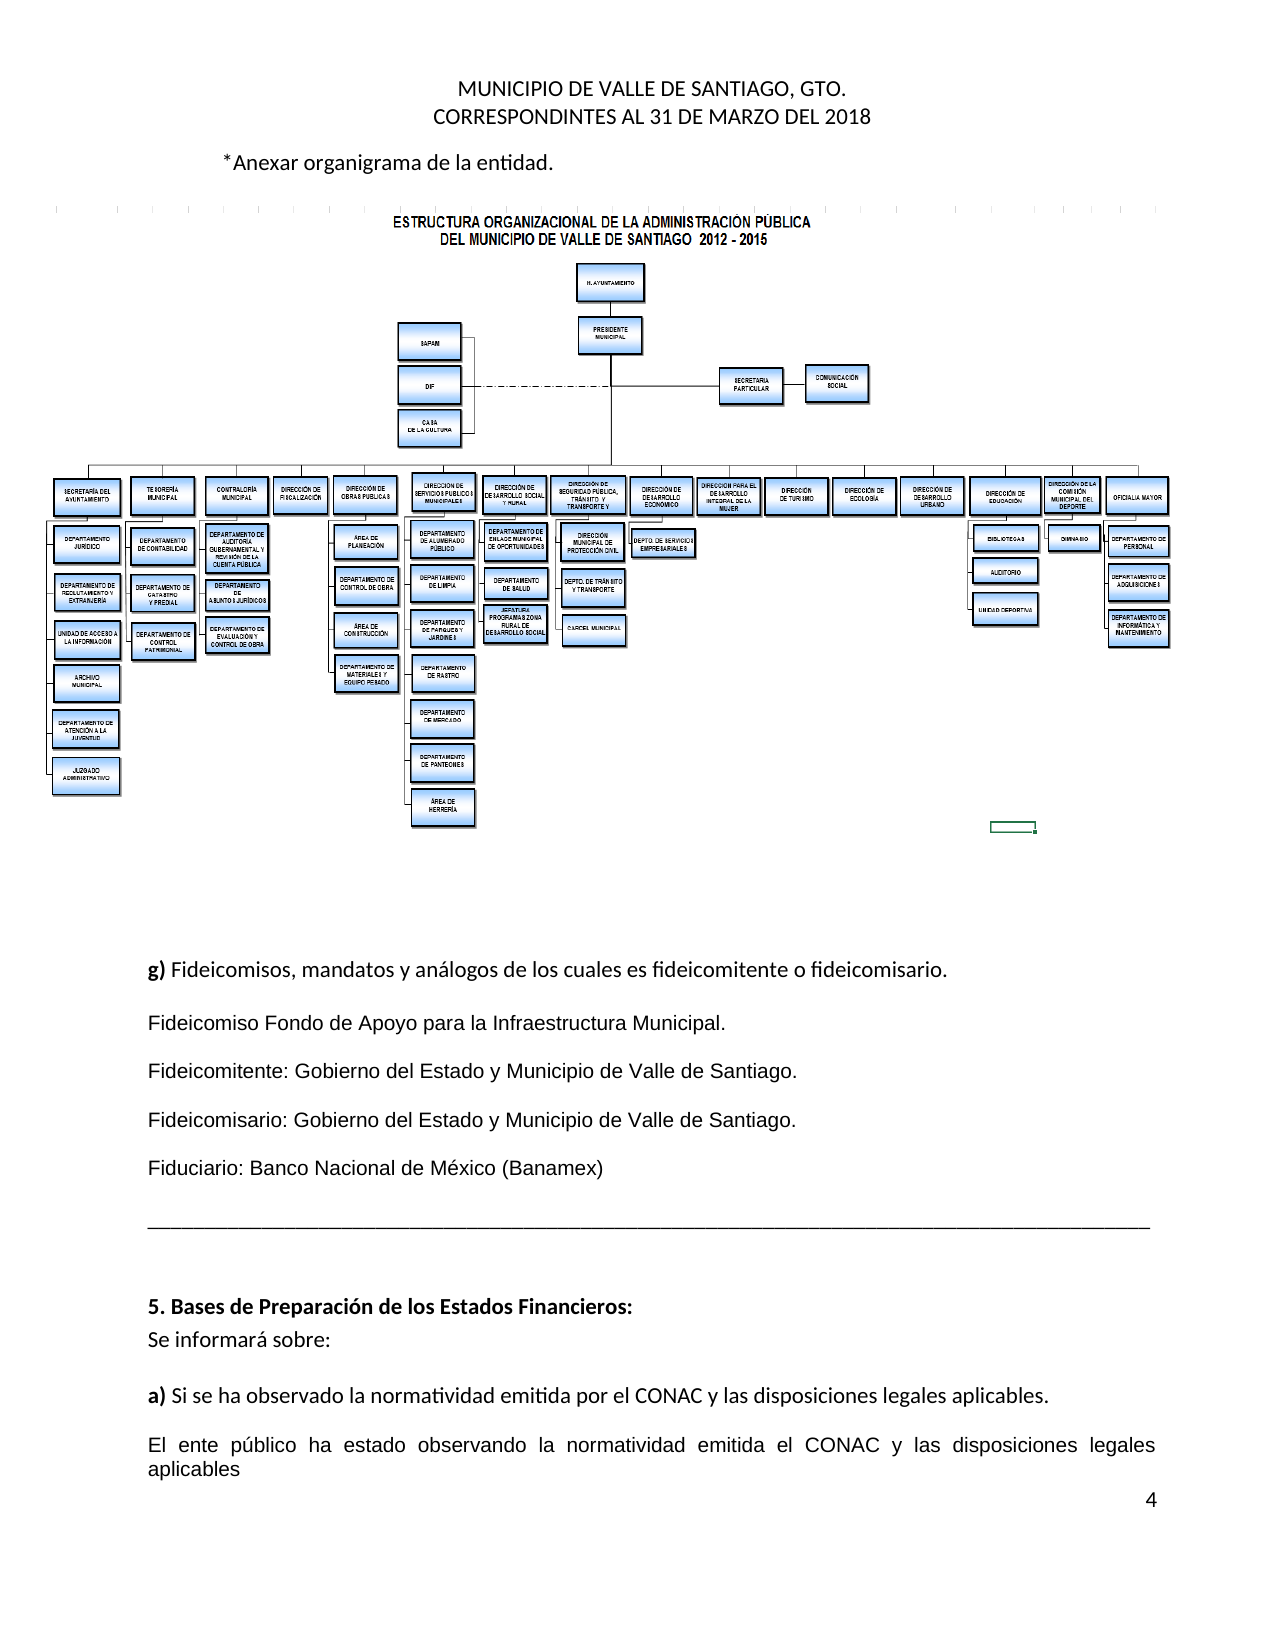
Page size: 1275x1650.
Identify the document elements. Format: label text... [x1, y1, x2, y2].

text Se informará sobre: [148, 1325, 1157, 1353]
text Fideicomitente: Gobierno del Estado y Municipio de Valle de Santiago. [148, 1059, 1157, 1083]
text a) Si se ha observado la normatividad emitida por el CONAC y las disposiciones legales aplicables. [148, 1381, 1157, 1409]
text El ente público ha estado observando la normatividad emitida el CONAC y las disposiciones legales aplicables [148, 1433, 1157, 1481]
subtitle 5. Bases de Preparación de los Estados Financieros: [148, 1292, 1157, 1321]
text Fiduciario: Banco Nacional de México (Banamex) [148, 1156, 1157, 1180]
picture [32, 206, 1177, 843]
text Fideicomisario: Gobierno del Estado y Municipio de Valle de Santiago. [148, 1108, 1157, 1132]
text Fideicomiso Fondo de Apoyo para la Infraestructura Municipal. [148, 1011, 1157, 1035]
text g) Fideicomisos, mandatos y análogos de los cuales es fideicomitente o fideicomisario. [148, 955, 1157, 983]
text *Anexar organigrama de la entidad. [148, 148, 1157, 176]
